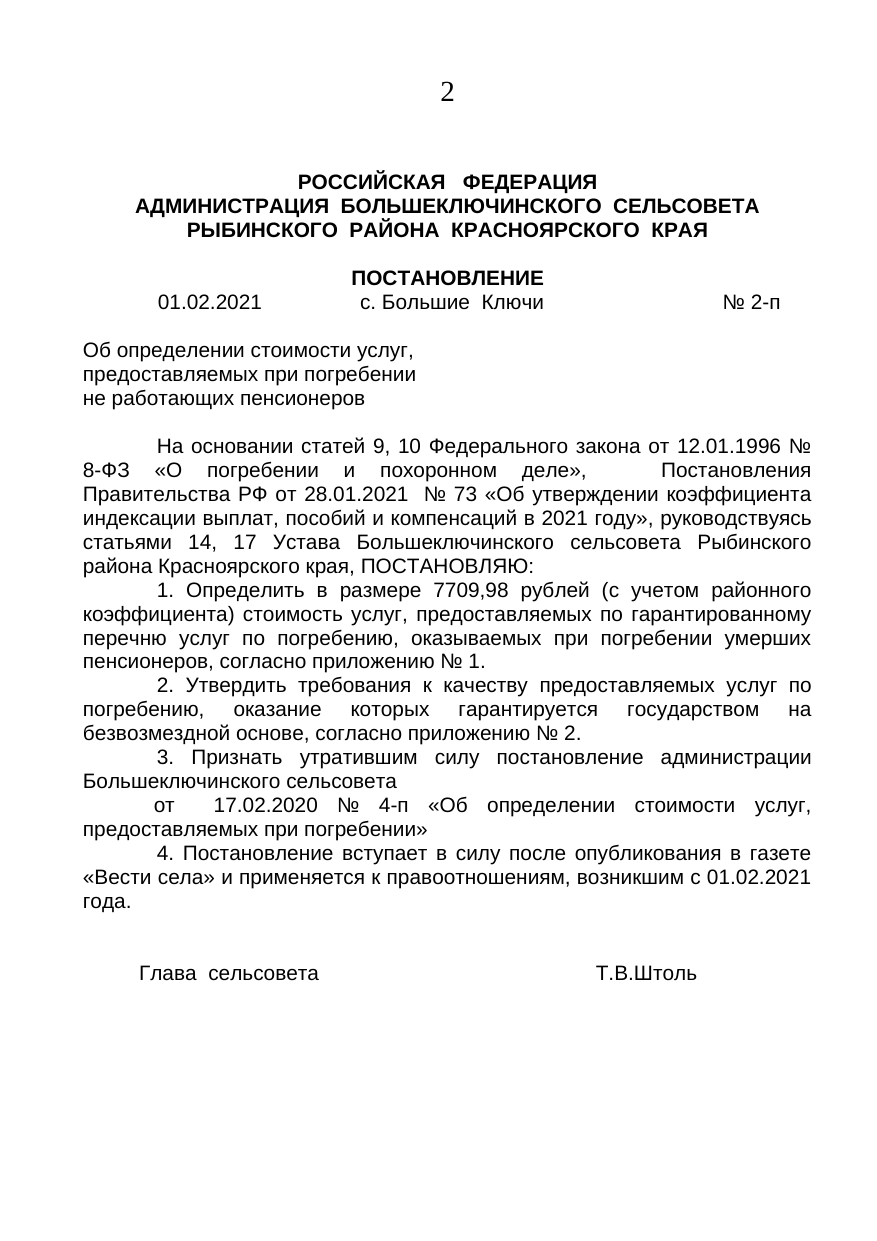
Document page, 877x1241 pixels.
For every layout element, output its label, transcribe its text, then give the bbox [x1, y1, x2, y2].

text РОССИЙСКАЯ ФЕДЕРАЦИЯ [83, 170, 812, 194]
text предоставляемых при погребении [83, 362, 812, 386]
text ПОСТАНОВЛЕНИЕ [83, 266, 812, 290]
text АДМИНИСТРАЦИЯ БОЛЬШЕКЛЮЧИНСКОГО СЕЛЬСОВЕТА [83, 194, 812, 218]
text Глава сельсовета Т.В.Штоль [83, 961, 812, 985]
text от 17.02.2020 № 4-п «Об определении стоимости услуг, предоставляемых при погребении» [83, 793, 812, 841]
text 01.02.2021 с. Большие Ключи № 2-п [158, 290, 812, 314]
text 2. Утвердить требования к качеству предоставляемых услуг по погребению, оказание которых гарантируется государством на безвозмездной основе, согласно приложению № 2. [83, 673, 812, 745]
text не работающих пенсионеров [83, 386, 812, 410]
text 1. Определить в размере 7709,98 рублей (с учетом районного коэффициента) стоимость услуг, предоставляемых по гарантированному перечню услуг по погребению, оказываемых при погребении умерших пенсионеров, согласно приложению № 1. [83, 577, 812, 673]
text 4. Постановление вступает в силу после опубликования в газете «Вести села» и применяется к правоотношениям, возникшим с 01.02.2021 года. [83, 841, 812, 913]
text На основании статей 9, 10 Федерального закона от 12.01.1996 № 8-ФЗ «О погребении и похоронном деле», Постановления Правительства РФ от 28.01.2021 № 73 «Об утверждении коэффициента индексации выплат, пособий и компенсаций в 2021 году», руководствуясь статьями 14, 17 Устава Большеключинского сельсовета Рыбинского района Красноярского края, ПОСТАНОВЛЯЮ: [83, 434, 812, 577]
text 3. Признать утратившим силу постановление администрации Большеключинского сельсовета [83, 745, 812, 793]
text Об определении стоимости услуг, [83, 338, 812, 362]
text РЫБИНСКОГО РАЙОНА КРАСНОЯРСКОГО КРАЯ [83, 218, 812, 242]
